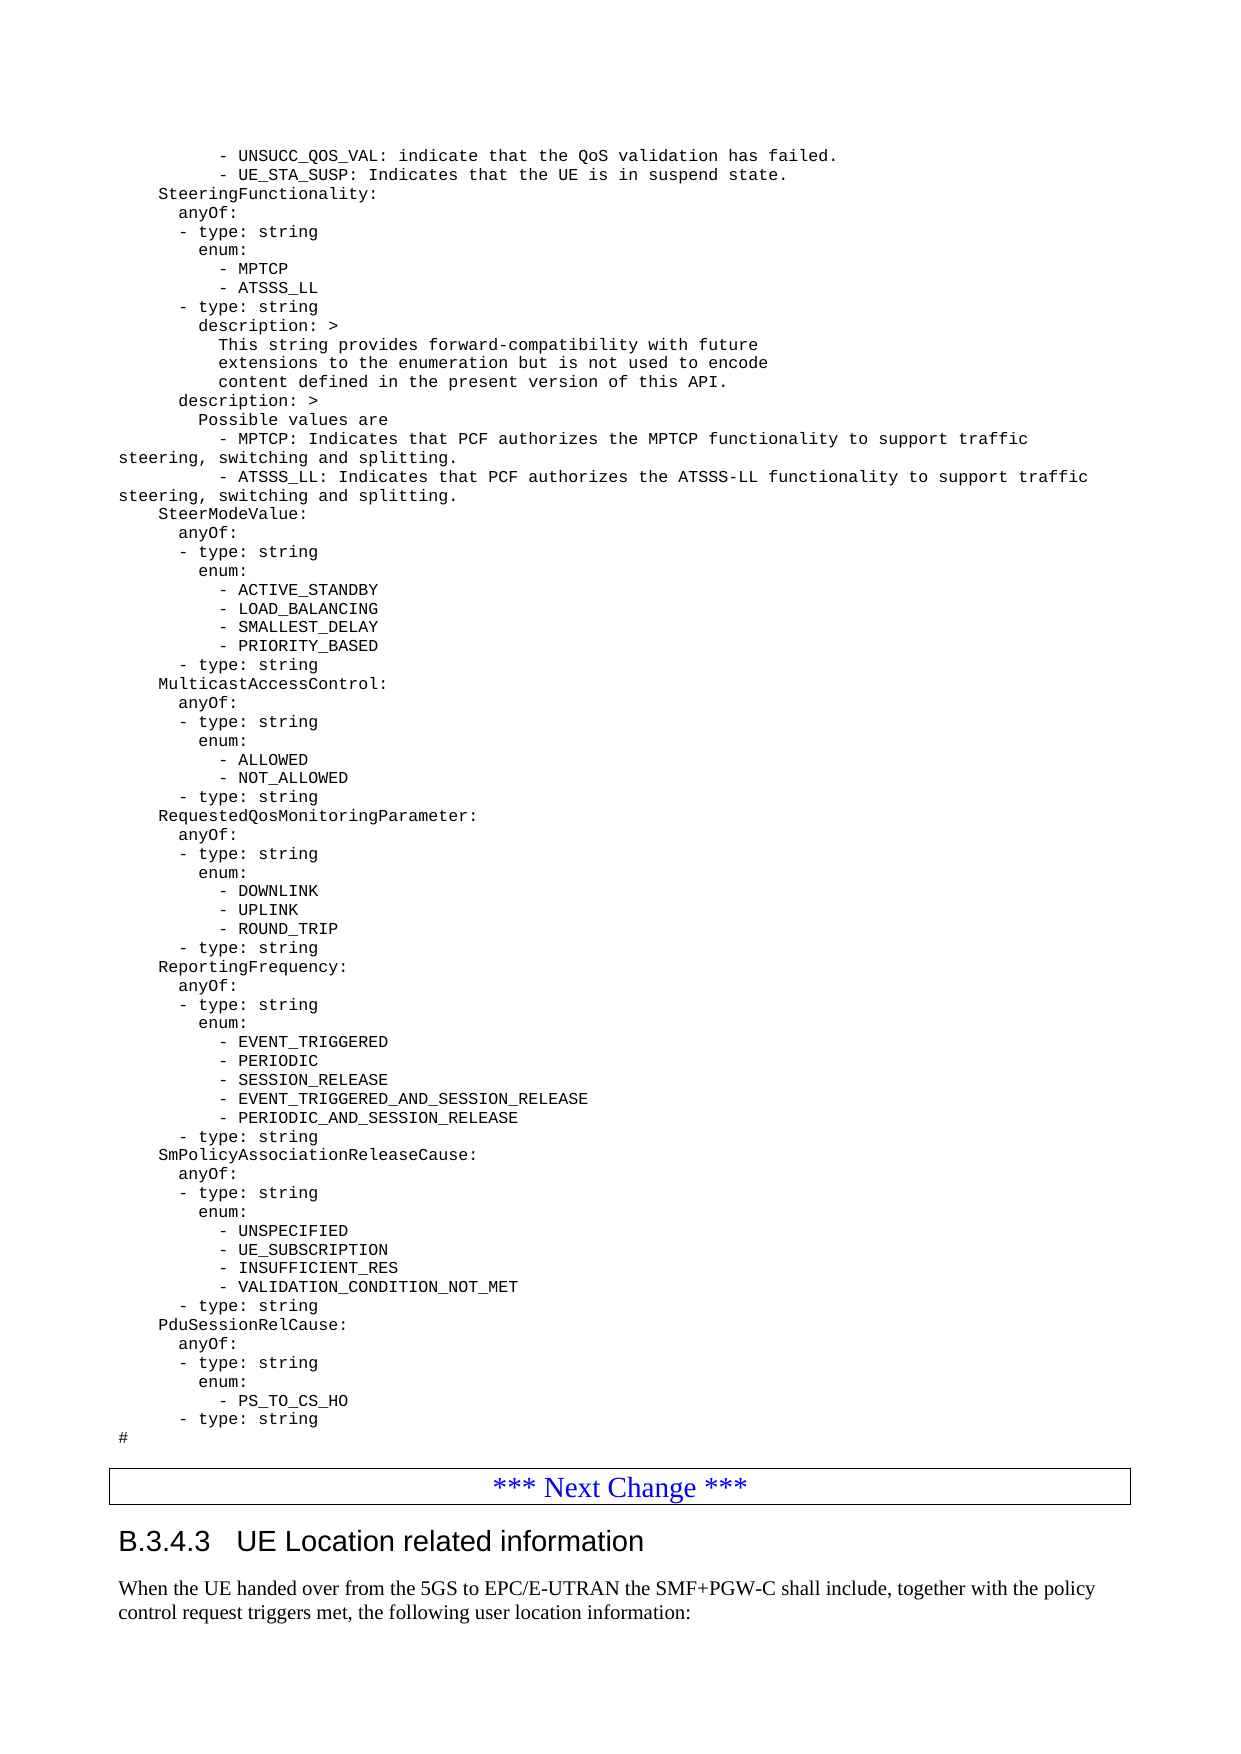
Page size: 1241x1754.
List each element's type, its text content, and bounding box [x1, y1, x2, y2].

text anyOf: [118, 694, 1122, 713]
text - ATSSS_LL [118, 280, 1122, 298]
text anyOf: [118, 1336, 1122, 1354]
text - MPTCP: Indicates that PCF authorizes the MPTCP functionality to support traffic steering, switching and splitting. [118, 431, 1122, 468]
text - VALIDATION_CONDITION_NOT_MET [118, 1279, 1122, 1298]
text anyOf: [118, 826, 1122, 845]
text - UE_STA_SUSP: Indicates that the UE is in suspend state. [118, 167, 1122, 185]
text - INSUFFICIENT_RES [118, 1260, 1122, 1279]
text enum: [118, 242, 1122, 261]
text - type: string [118, 298, 1122, 317]
text enum: [118, 1015, 1122, 1034]
text - ROUND_TRIP [118, 921, 1122, 939]
subtitle B.3.4.3 UE Location related information [118, 1524, 1122, 1557]
text *** Next Change *** [110, 1469, 1130, 1504]
text When the UE handed over from the 5GS to EPC/E-UTRAN the SMF+PGW-C shall include, together with the policy control request triggers met, the following user location information: [118, 1576, 1122, 1624]
text anyOf: [118, 525, 1122, 544]
text anyOf: [118, 1166, 1122, 1185]
text - type: string [118, 996, 1122, 1015]
text PduSessionRelCause: [118, 1317, 1122, 1336]
text - type: string [118, 789, 1122, 808]
text description: > [118, 393, 1122, 412]
text - UNSPECIFIED [118, 1222, 1122, 1241]
text - LOAD_BALANCING [118, 600, 1122, 619]
text SteerModeValue: [118, 506, 1122, 525]
text content defined in the present version of this API. [118, 374, 1122, 393]
text MulticastAccessControl: [118, 676, 1122, 694]
text - UPLINK [118, 902, 1122, 921]
text - EVENT_TRIGGERED_AND_SESSION_RELEASE [118, 1090, 1122, 1109]
text - ATSSS_LL: Indicates that PCF authorizes the ATSSS-LL functionality to support traffic steering, switching and splitting. [118, 468, 1122, 506]
text - type: string [118, 1128, 1122, 1147]
text - type: string [118, 544, 1122, 562]
text extensions to the enumeration but is not used to encode [118, 355, 1122, 374]
text Possible values are [118, 412, 1122, 431]
text - SESSION_RELEASE [118, 1072, 1122, 1090]
text - type: string [118, 223, 1122, 242]
text enum: [118, 1203, 1122, 1222]
text enum: [118, 864, 1122, 883]
text enum: [118, 732, 1122, 751]
text - UE_SUBSCRIPTION [118, 1241, 1122, 1260]
text - type: string [118, 939, 1122, 958]
text # [118, 1430, 1122, 1449]
text - EVENT_TRIGGERED [118, 1034, 1122, 1053]
text - type: string [118, 1411, 1122, 1430]
text SteeringFunctionality: [118, 185, 1122, 204]
text RequestedQosMonitoringParameter: [118, 808, 1122, 826]
text ReportingFrequency: [118, 958, 1122, 977]
text - type: string [118, 657, 1122, 676]
text - PS_TO_CS_HO [118, 1392, 1122, 1411]
text - UNSUCC_QOS_VAL: indicate that the QoS validation has failed. [118, 148, 1122, 167]
text description: > [118, 317, 1122, 336]
text - type: string [118, 713, 1122, 732]
text - PRIORITY_BASED [118, 638, 1122, 657]
text This string provides forward-compatibility with future [118, 336, 1122, 355]
text - MPTCP [118, 261, 1122, 280]
text - PERIODIC [118, 1053, 1122, 1072]
text anyOf: [118, 204, 1122, 223]
text - type: string [118, 845, 1122, 864]
text - DOWNLINK [118, 883, 1122, 902]
text - type: string [118, 1298, 1122, 1317]
text - type: string [118, 1185, 1122, 1203]
text enum: [118, 562, 1122, 581]
text - SMALLEST_DELAY [118, 619, 1122, 638]
text - ACTIVE_STANDBY [118, 581, 1122, 600]
text - ALLOWED [118, 751, 1122, 770]
text - type: string [118, 1354, 1122, 1373]
text SmPolicyAssociationReleaseCause: [118, 1147, 1122, 1166]
text anyOf: [118, 977, 1122, 996]
text enum: [118, 1373, 1122, 1392]
text - NOT_ALLOWED [118, 770, 1122, 789]
text - PERIODIC_AND_SESSION_RELEASE [118, 1109, 1122, 1128]
